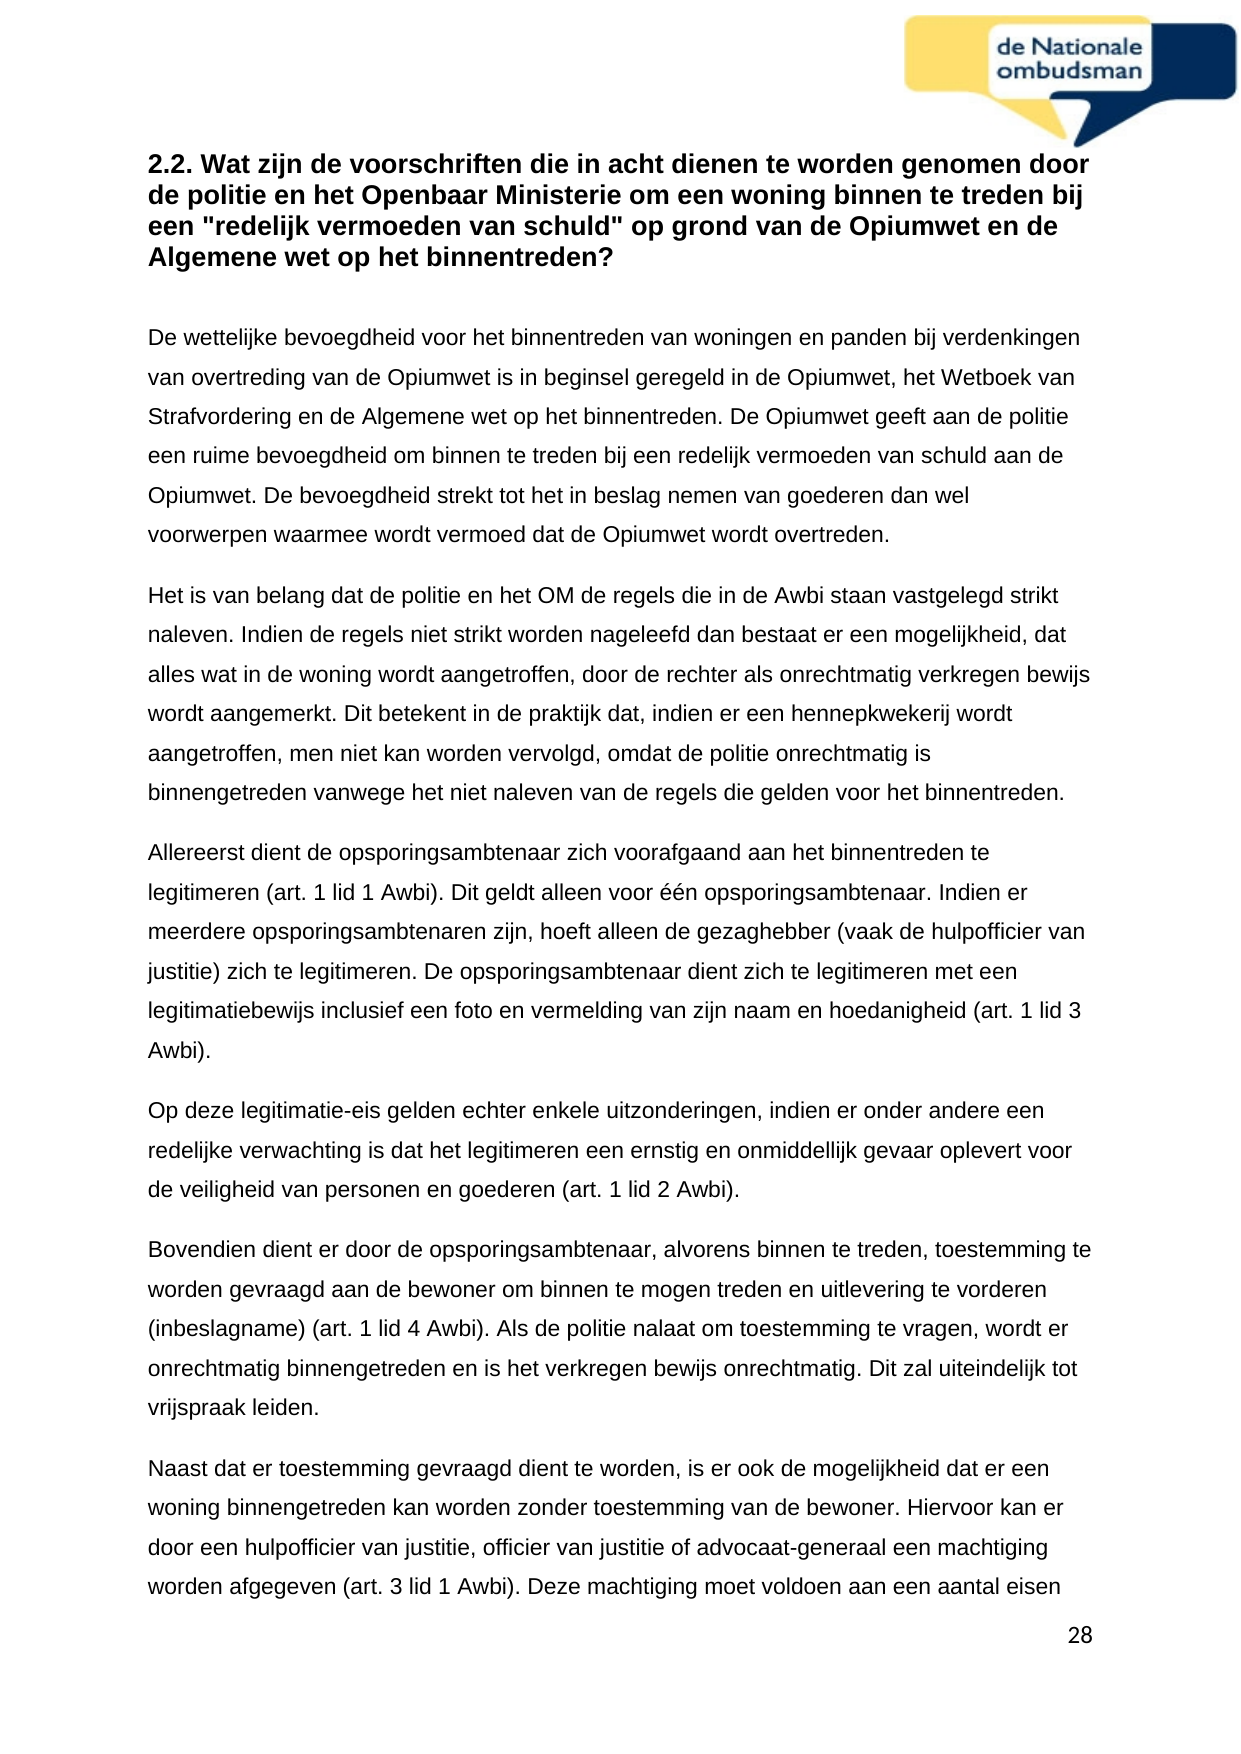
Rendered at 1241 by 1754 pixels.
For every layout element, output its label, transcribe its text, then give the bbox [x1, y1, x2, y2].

text Allereerst dient de opsporingsambtenaar zich voorafgaand aan het binnentreden te legitimeren (art. 1 lid 1 Awbi). Dit geldt alleen voor één opsporingsambtenaar. Indien er meerdere opsporingsambtenaren zijn, hoeft alleen de gezaghebber (vaak de hulpofficier van justitie) zich te legitimeren. De opsporingsambtenaar dient zich te legitimeren met een legitimatiebewijs inclusief een foto en vermelding van zijn naam en hoedanigheid (art. 1 lid 3 Awbi). [148, 839, 1093, 1063]
text De wettelijke bevoegdheid voor het binnentreden van woningen en panden bij verdenkingen van overtreding van de Opiumwet is in beginsel geregeld in de Opiumwet, het Wetboek van Strafvordering en de Algemene wet op het binnentreden. De Opiumwet geeft aan de politie een ruime bevoegdheid om binnen te treden bij een redelijk vermoeden van schuld aan de Opiumwet. De bevoegdheid strekt tot het in beslag nemen van goederen dan wel voorwerpen waarmee wordt vermoed dat de Opiumwet wordt overtreden. [148, 324, 1093, 548]
text Het is van belang dat de politie en het OM de regels die in de Awbi staan vastgelegd strikt naleven. Indien de regels niet strikt worden nageleefd dan bestaat er een mogelijkheid, dat alles wat in de woning wordt aangetroffen, door de rechter als onrechtmatig verkregen bewijs wordt aangemerkt. Dit betekent in de praktijk dat, indien er een hennepkwekerij wordt aangetroffen, men niet kan worden vervolgd, omdat de politie onrechtmatig is binnengetreden vanwege het niet naleven van de regels die gelden voor het binnentreden. [148, 582, 1093, 805]
text Bovendien dient er door de opsporingsambtenaar, alvorens binnen te treden, toestemming te worden gevraagd aan de bewoner om binnen te mogen treden en uitlevering te vorderen (inbeslagname) (art. 1 lid 4 Awbi). Als de politie nalaat om toestemming te vragen, wordt er onrechtmatig binnengetreden en is het verkregen bewijs onrechtmatig. Dit zal uiteindelijk tot vrijspraak leiden. [148, 1236, 1093, 1421]
text Op deze legitimatie-eis gelden echter enkele uitzonderingen, indien er onder andere een redelijke verwachting is dat het legitimeren een ernstig en onmiddellijk gevaar oplevert voor de veiligheid van personen en goederen (art. 1 lid 2 Awbi). [148, 1097, 1093, 1202]
picture [903, 15, 1239, 149]
subtitle 2.2. Wat zijn de voorschriften die in acht dienen te worden genomen door de politie en het Openbaar Ministerie om een woning binnen te treden bij een "redelijk vermoeden van schuld" op grond van de Opiumwet en de Algemene wet op het binnentreden? [148, 148, 1093, 273]
